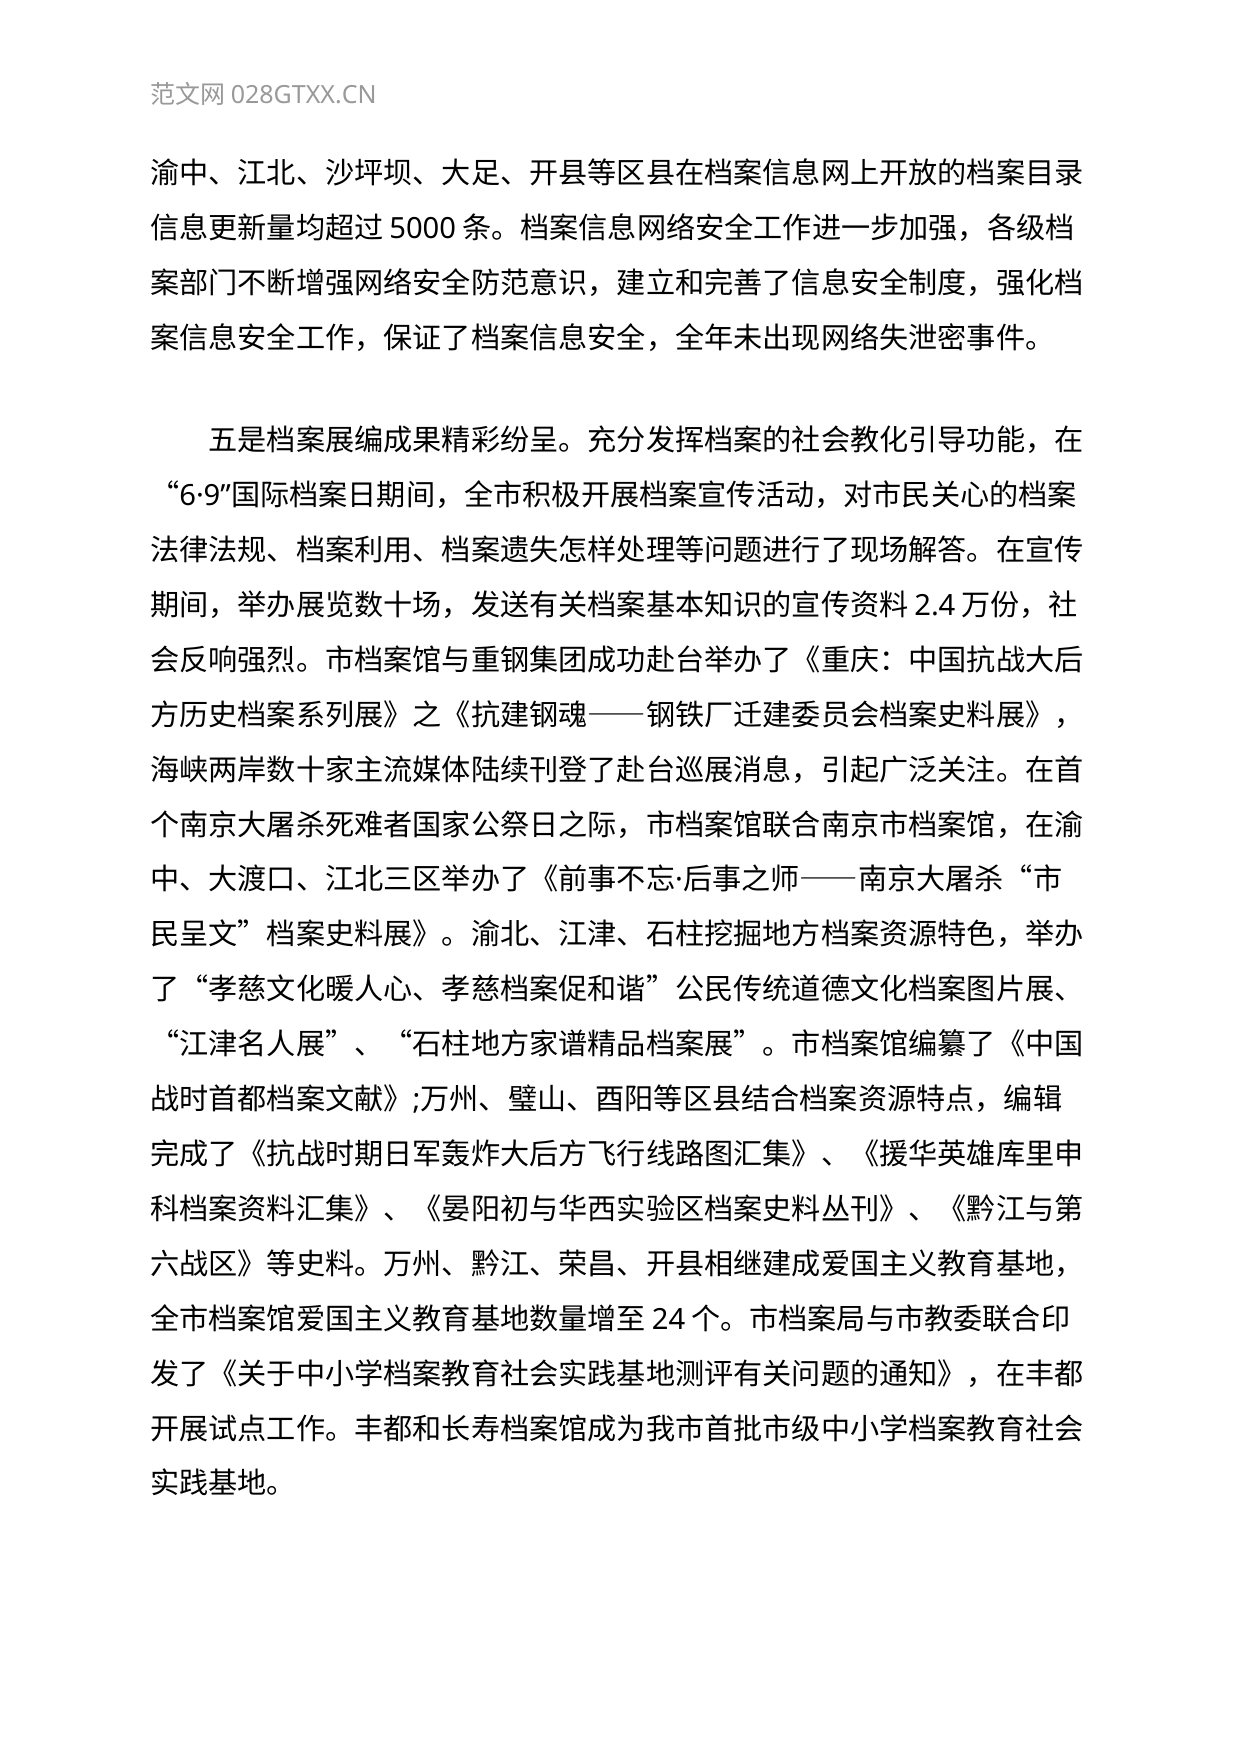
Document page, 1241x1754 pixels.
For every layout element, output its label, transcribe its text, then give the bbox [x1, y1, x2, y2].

text 五是档案展编成果精彩纷呈。充分发挥档案的社会教化引导功能，在“6·9”国际档案日期间，全市积极开展档案宣传活动，对市民关心的档案法律法规、档案利用、档案遗失怎样处理等问题进行了现场解答。在宣传期间，举办展览数十场，发送有关档案基本知识的宣传资料2.4万份，社会反响强烈。市档案馆与重钢集团成功赴台举办了《重庆：中国抗战大后方历史档案系列展》之《抗建钢魂——钢铁厂迁建委员会档案史料展》，海峡两岸数十家主流媒体陆续刊登了赴台巡展消息，引起广泛关注。在首个南京大屠杀死难者国家公祭日之际，市档案馆联合南京市档案馆，在渝中、大渡口、江北三区举办了《前事不忘·后事之师——南京大屠杀“市民呈文”档案史料展》。渝北、江津、石柱挖掘地方档案资源特色，举办了“孝慈文化暖人心、孝慈档案促和谐”公民传统道德文化档案图片展、“江津名人展”、“石柱地方家谱精品档案展”。市档案馆编纂了《中国战时首都档案文献》;万州、璧山、酉阳等区县结合档案资源特点，编辑完成了《抗战时期日军轰炸大后方飞行线路图汇集》、《援华英雄库里申科档案资料汇集》、《晏阳初与华西实验区档案史料丛刊》、《黔江与第六战区》等史料。万州、黔江、荣昌、开县相继建成爱国主义教育基地，全市档案馆爱国主义教育基地数量增至24个。市档案局与市教委联合印发了《关于中小学档案教育社会实践基地测评有关问题的通知》，在丰都开展试点工作。丰都和长寿档案馆成为我市首批市级中小学档案教育社会实践基地。 [150, 417, 1090, 1502]
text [150, 150, 1090, 357]
